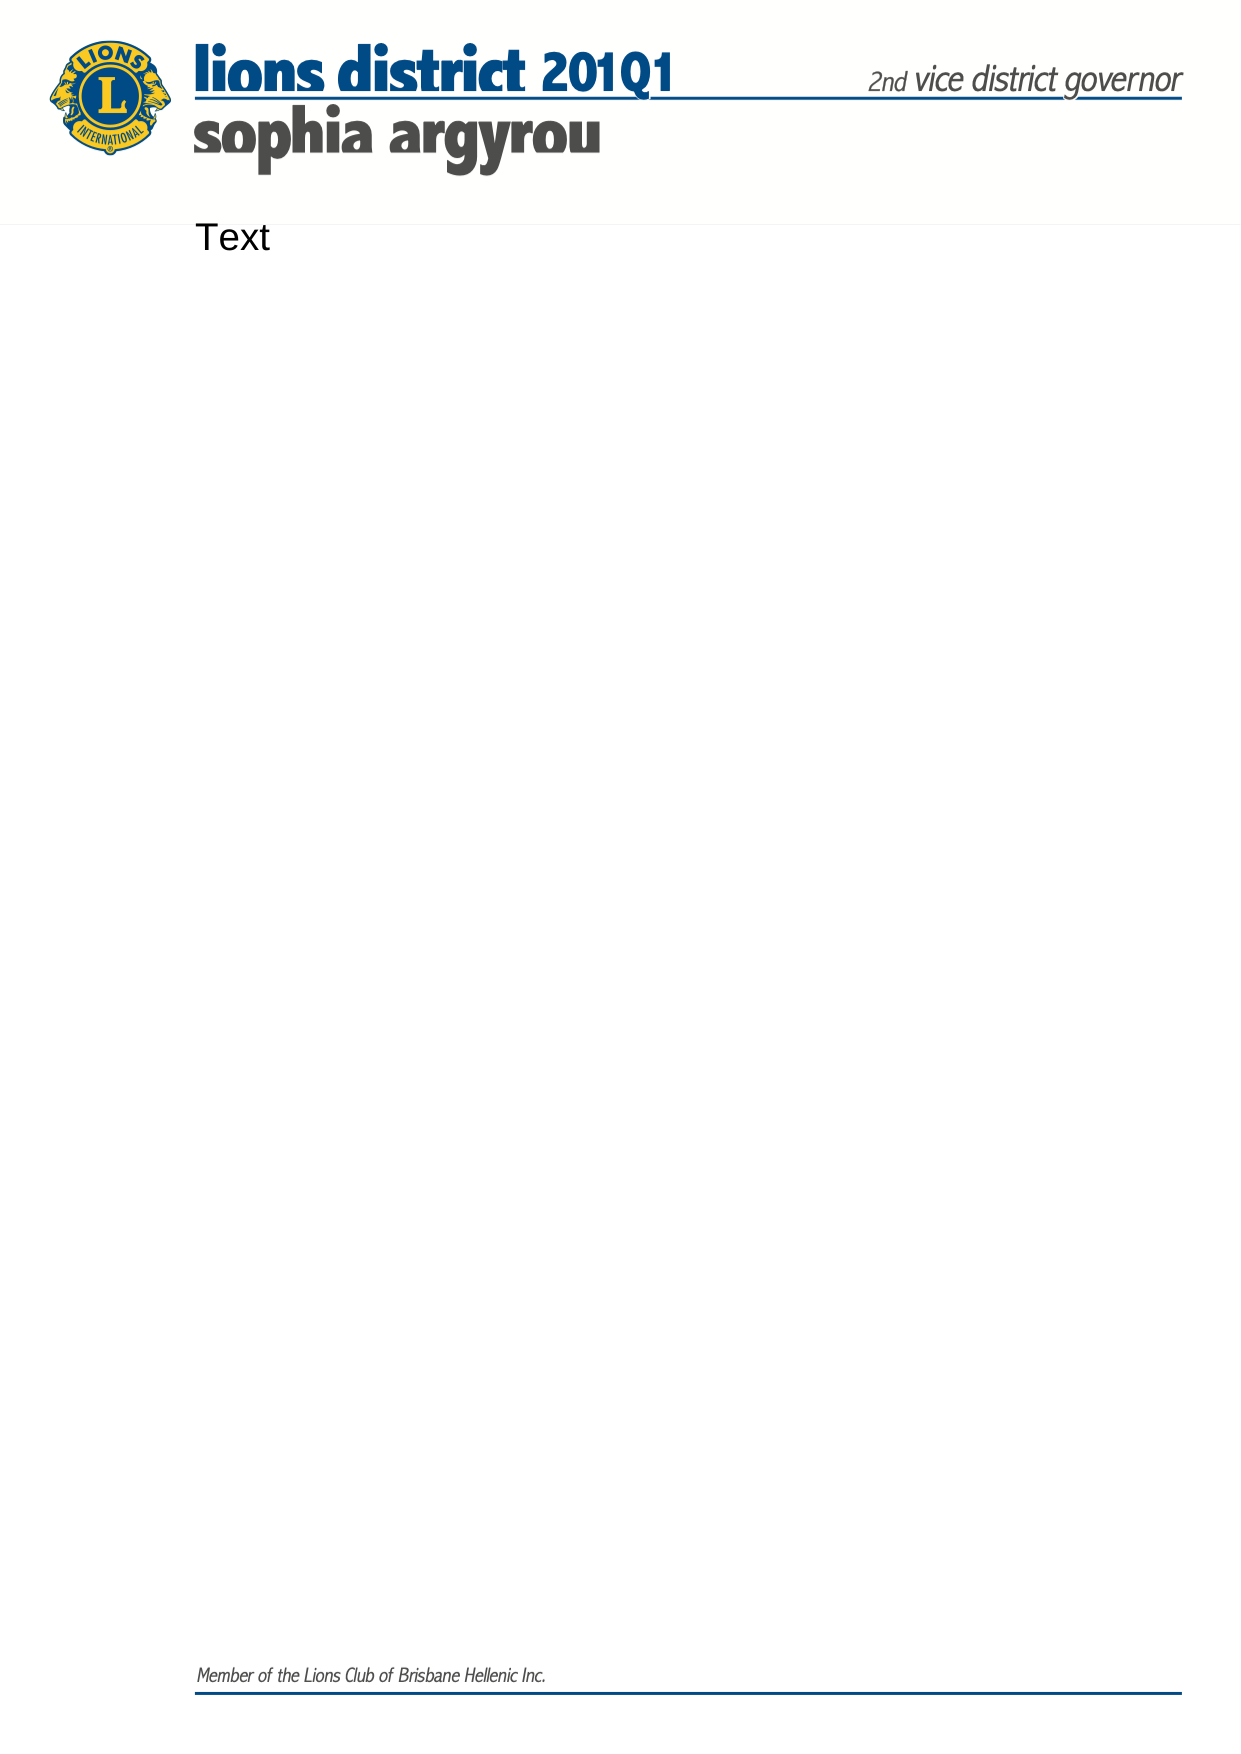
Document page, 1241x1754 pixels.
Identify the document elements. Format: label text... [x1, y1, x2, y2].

picture [0, 0, 1241, 1754]
text Text [195, 207, 1146, 261]
